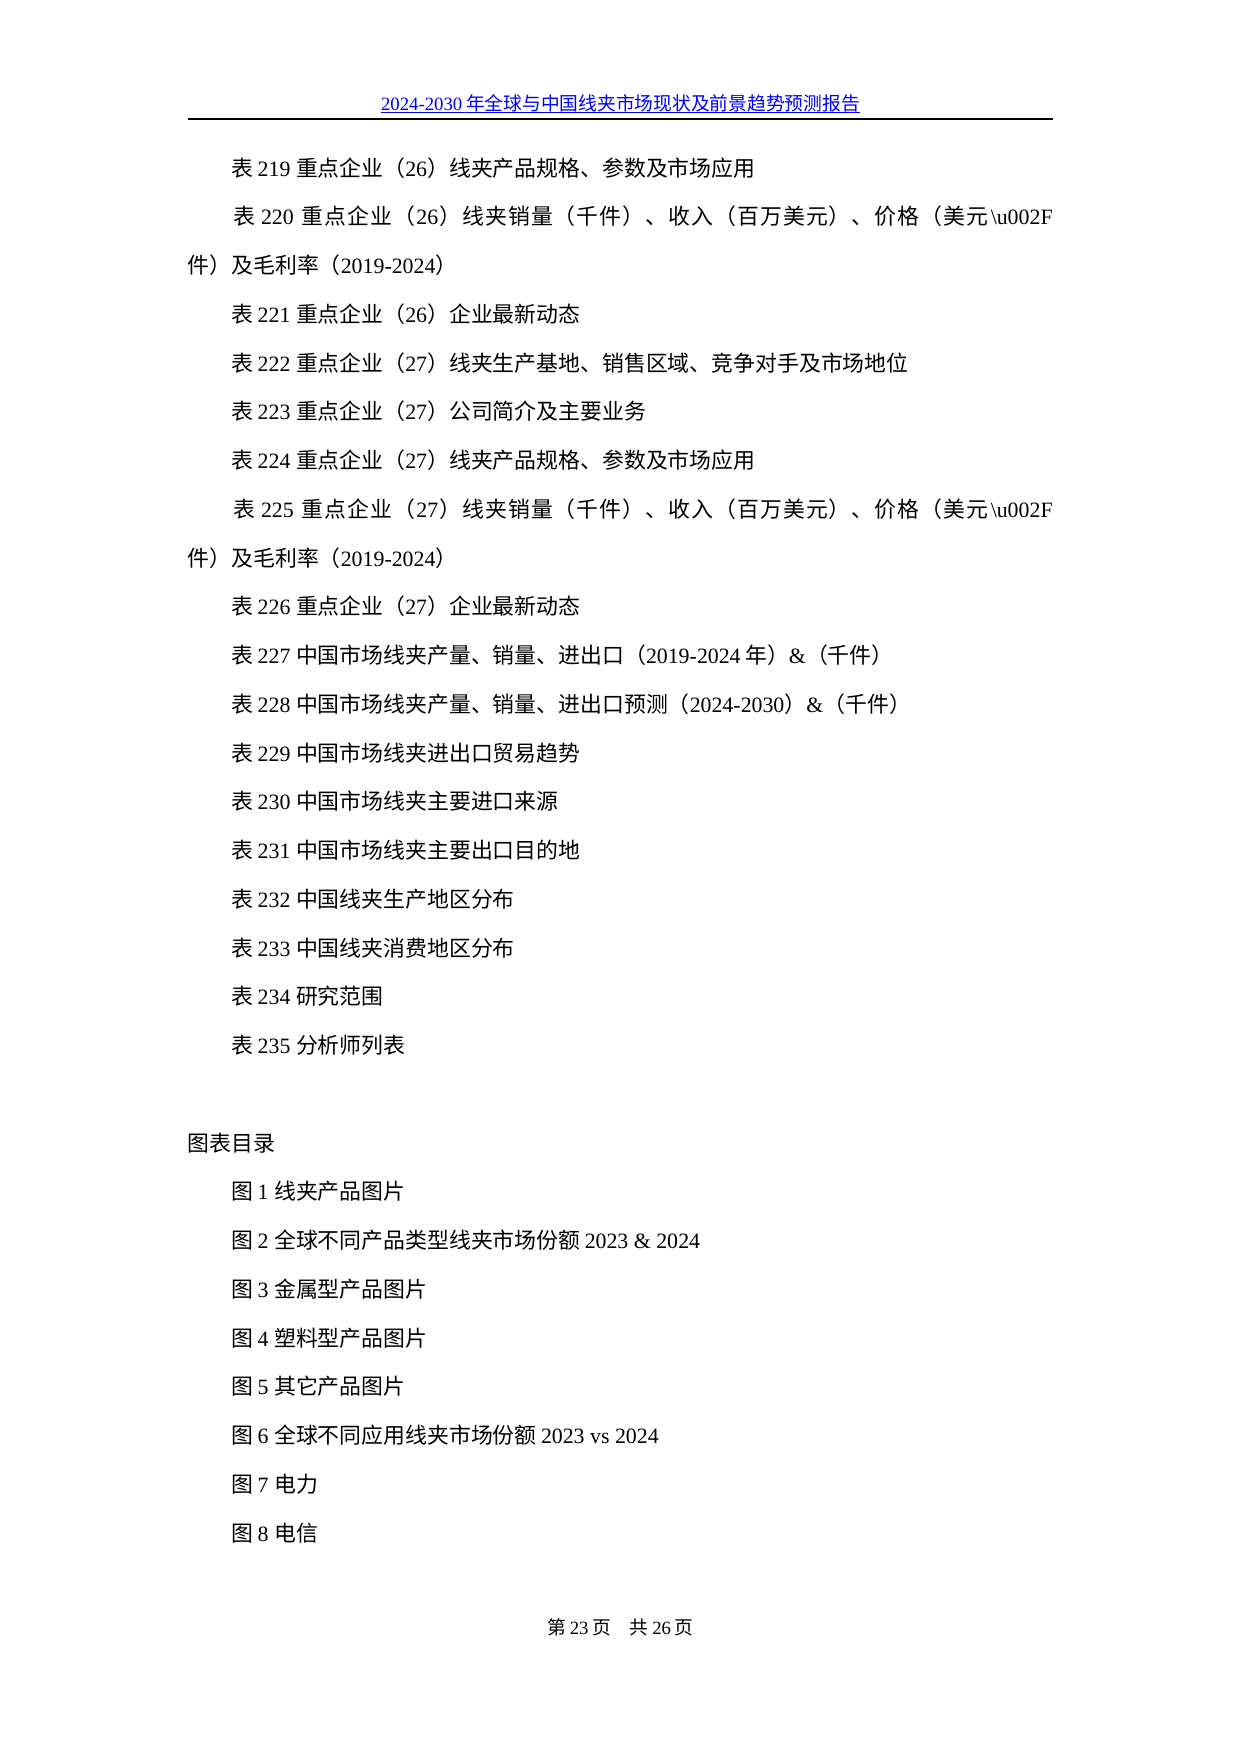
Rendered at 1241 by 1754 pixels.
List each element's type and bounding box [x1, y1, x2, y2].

text [187, 150, 1053, 1548]
